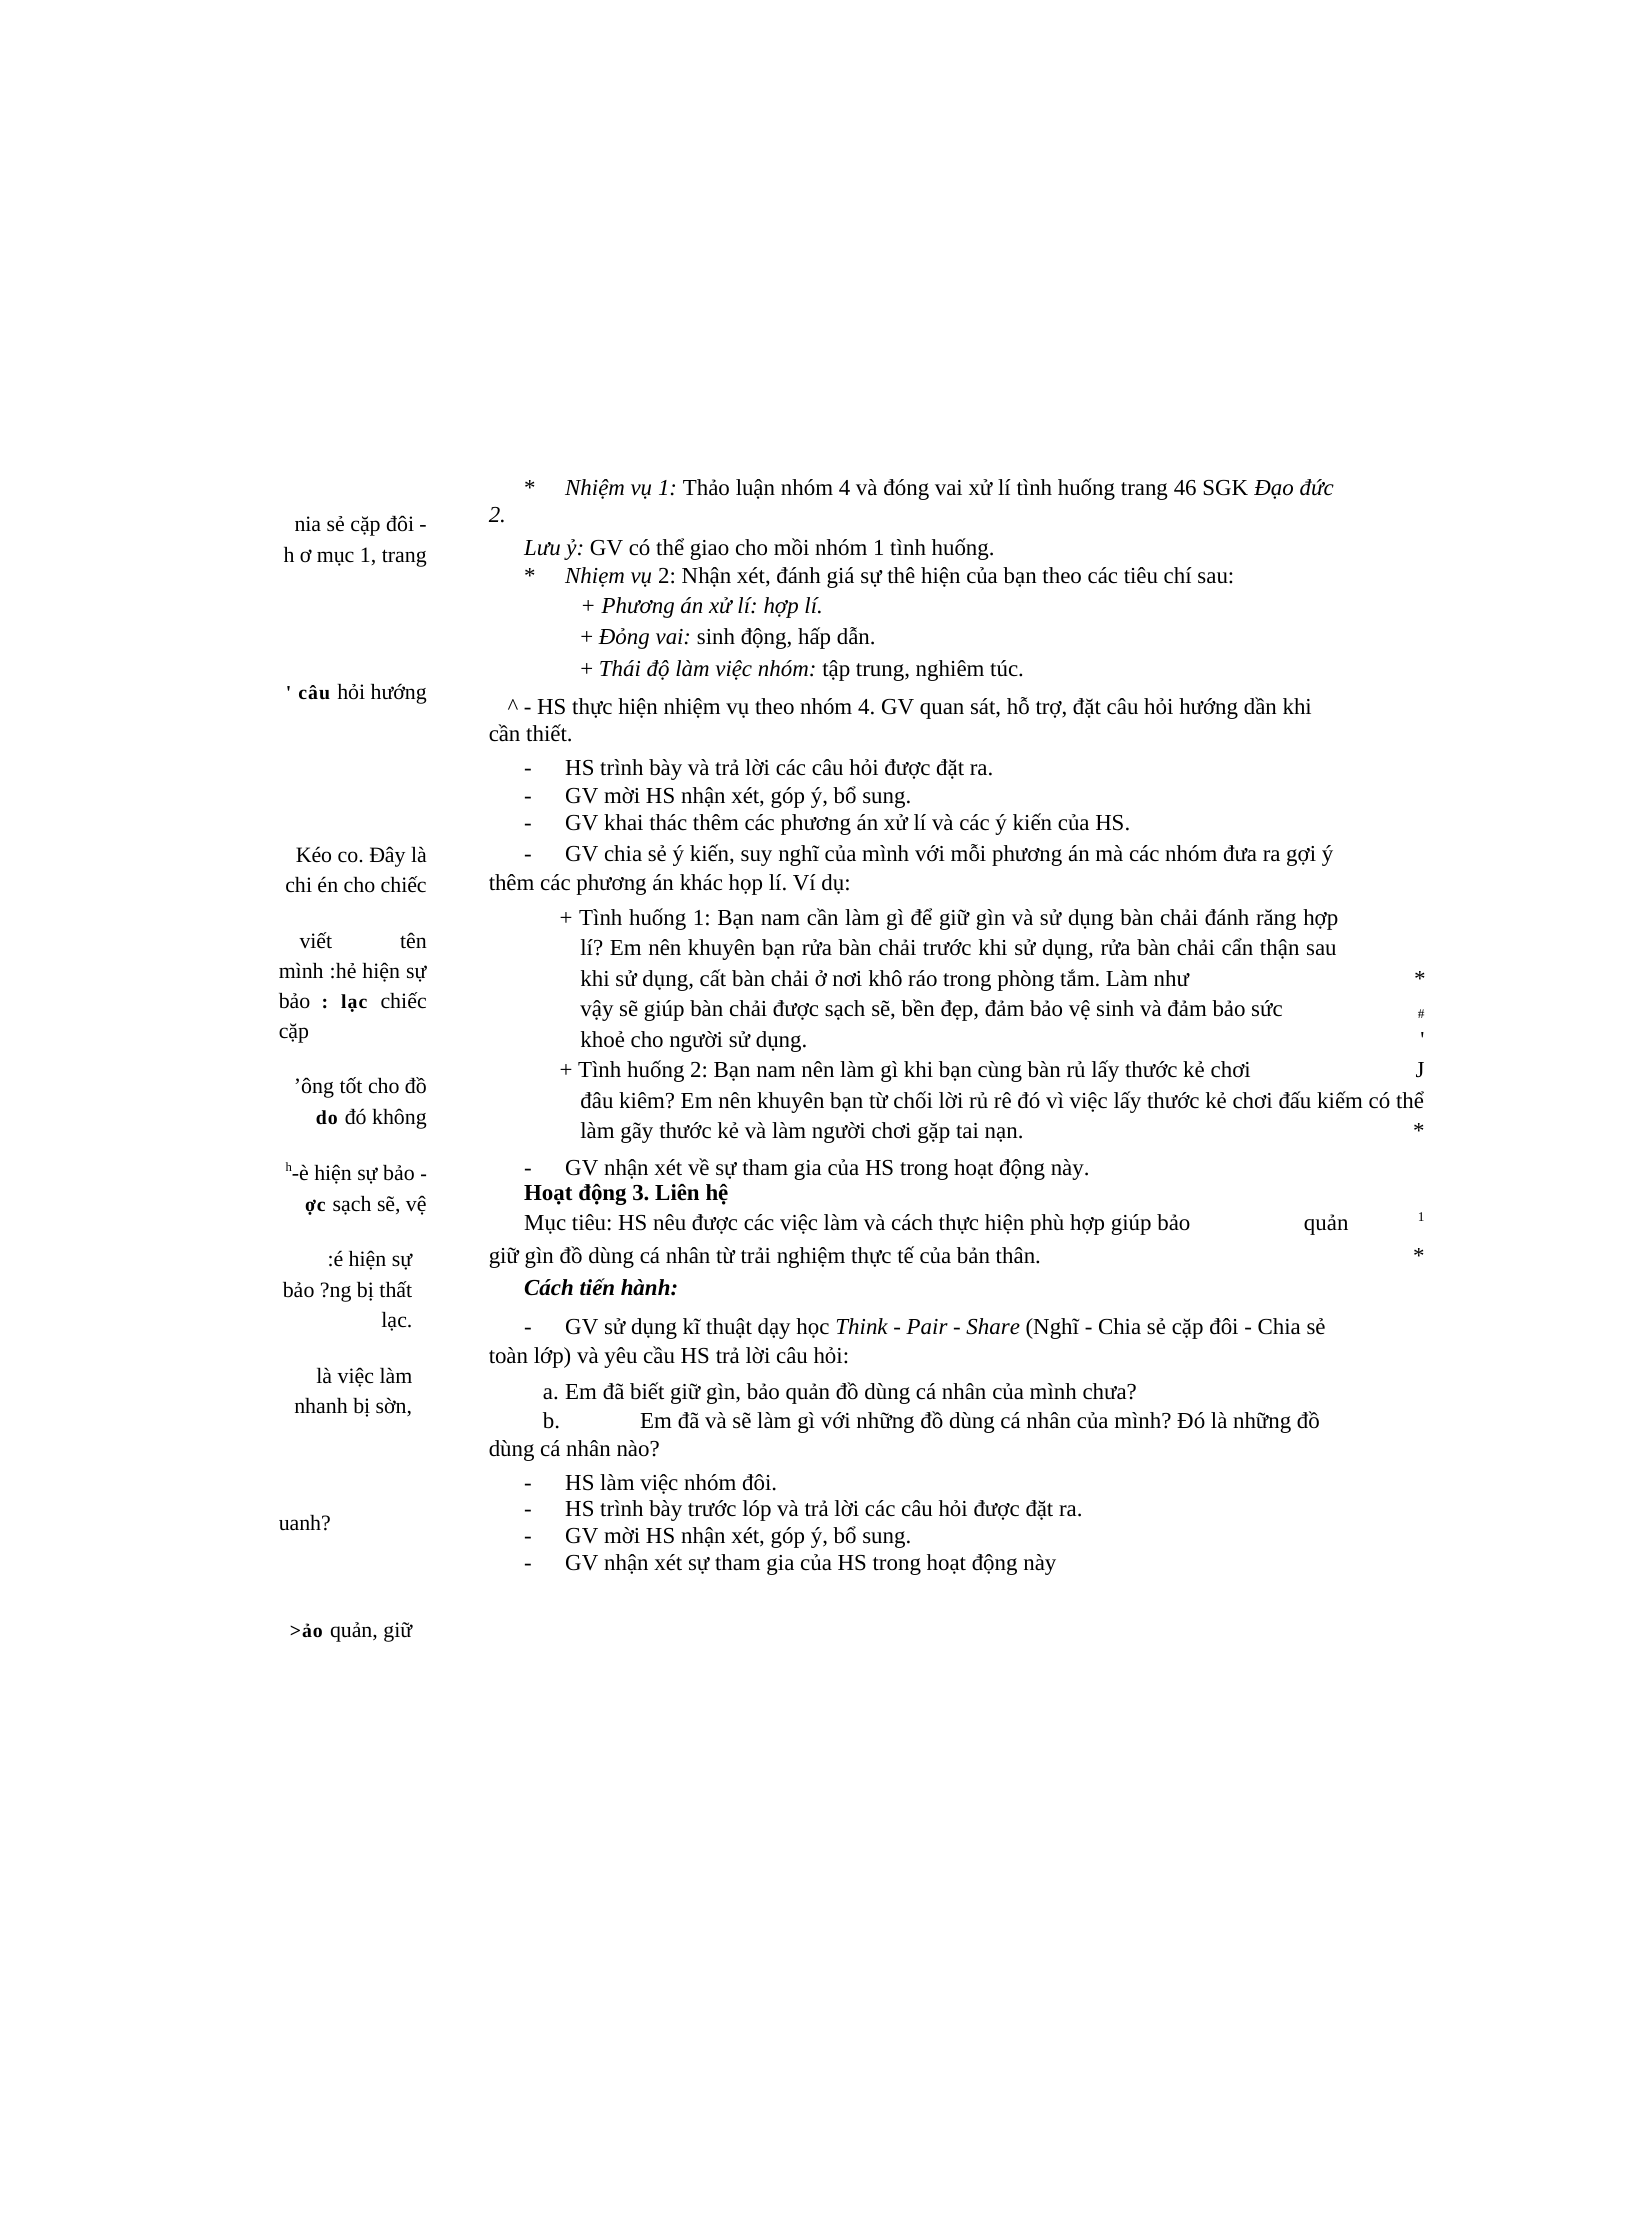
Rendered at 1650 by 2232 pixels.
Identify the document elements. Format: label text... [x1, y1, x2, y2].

text ' câu hỏi hướng [276, 682, 427, 704]
list Em đã biết giữ gìn, bảo quản đồ dùng cá nhân của mình chưa? [488, 1381, 1431, 1404]
text Lưu ỷ: GV có thể giao cho mồi nhóm 1 tình huống. [524, 537, 1431, 560]
list GV mời HS nhận xét, góp ý, bổ sung. [524, 1525, 1431, 1548]
list HS làm việc nhóm đôi. [524, 1472, 1431, 1495]
text đâu kiêm? Em nên khuyên bạn từ chối lời rủ rê đó vì việc lấy thước kẻ chơi đấu kiếm có thể làm gãy thước kẻ và làm người chơi gặp tai nạn. * [580, 1084, 1427, 1145]
list Nhiệm vụ 1: Thảo luận nhóm 4 và đóng vai xử lí tình huống trang 46 SGK Đạo đức 2. [488, 474, 1339, 528]
text Cách tiến hành: [524, 1270, 1431, 1302]
text + Thái độ làm việc nhóm: tập trung, nghiêm túc. [580, 651, 1431, 683]
text uanh? [278, 1513, 449, 1535]
text Hoạt động 3. Liên hệ [524, 1182, 1431, 1205]
list GV chia sẻ ý kiến, suy nghĩ của mình với mỗi phương án mà các nhóm đưa ra gợi ý thêm các phương án khác họp lí. Ví dụ: [488, 839, 1339, 896]
text >ảo quản, giữ [276, 1620, 412, 1642]
list GV khai thác thêm các phương án xử lí và các ý kiến của HS. [524, 812, 1431, 835]
list GV nhận xét về sự tham gia của HS trong hoạt động này. [524, 1157, 1431, 1180]
text vậy sẽ giúp bàn chải được sạch sẽ, bền đẹp, đảm bảo vệ sinh và đảm bảo sức # [580, 992, 1431, 1023]
text khoẻ cho người sử dụng. ' [580, 1023, 1431, 1053]
text h-è hiện sự bảo -ợc sạch sẽ, vệ [278, 1156, 427, 1217]
list GV nhận xét sự tham gia của HS trong hoạt động này [524, 1552, 1431, 1574]
list Em đã và sẽ làm gì với những đồ dùng cá nhân của mình? Đó là những đồ dùng cá nhân nào? [488, 1407, 1339, 1462]
text + Đỏng vai: sinh động, hấp dẫn. [580, 620, 1431, 651]
text ^ - HS thực hiện nhiệm vụ theo nhóm 4. GV quan sát, hỗ trợ, đặt câu hỏi hướng dần khi cần thiết. [488, 692, 1339, 747]
text Mục tiêu: HS nêu được các việc làm và cách thực hiện phù hợp giúp bảo quản 1 [524, 1205, 1431, 1237]
text ’ông tốt cho đồ do đó không [278, 1068, 427, 1131]
text + Tình huống 1: Bạn nam cần làm gì để giữ gìn và sử dụng bàn chải đánh răng hợp lí? Em nên khuyên bạn rửa bàn chải trước khi sử dụng, rửa bàn chải cẩn thận sau khi sử dụng, cất bàn chải ở nơi khô ráo trong phòng tắm. Làm như * [559, 901, 1339, 992]
list HS trình bày và trả lời các câu hỏi được đặt ra. [524, 757, 1431, 780]
text giữ gìn đồ dùng cá nhân từ trải nghiệm thực tế của bản thân. * [488, 1237, 1431, 1270]
text nia sẻ cặp đôi - h ơ mục 1, trang [278, 506, 427, 568]
text Kéo co. Đây là chi én cho chiếc [278, 838, 427, 899]
text là việc làm nhanh bị sờn, [278, 1359, 412, 1419]
text + Phương án xử lí: hợp lí. [580, 588, 1431, 620]
list Nhiẹm vụ 2: Nhận xét, đánh giá sự thê hiện của bạn theo các tiêu chí sau: [524, 565, 1431, 588]
text viết tên mình :hẻ hiện sự bảo : lạc chiếc cặp [278, 924, 427, 1044]
text + Tình huống 2: Bạn nam nên làm gì khi bạn cùng bàn rủ lấy thước kẻ chơi J [559, 1053, 1431, 1084]
list GV mời HS nhận xét, góp ý, bổ sung. [524, 785, 1431, 808]
text :é hiện sự bảo ?ng bị thất lạc. [278, 1242, 412, 1334]
list HS trình bày trước lóp và trả lời các câu hỏi được đặt ra. [524, 1498, 1431, 1521]
list GV sử dụng kĩ thuật dạy học Think - Pair - Share (Nghĩ - Chia sẻ cặp đôi - Chia sẻ toàn lớp) và yêu cầu HS trả lời câu hỏi: [488, 1311, 1339, 1370]
